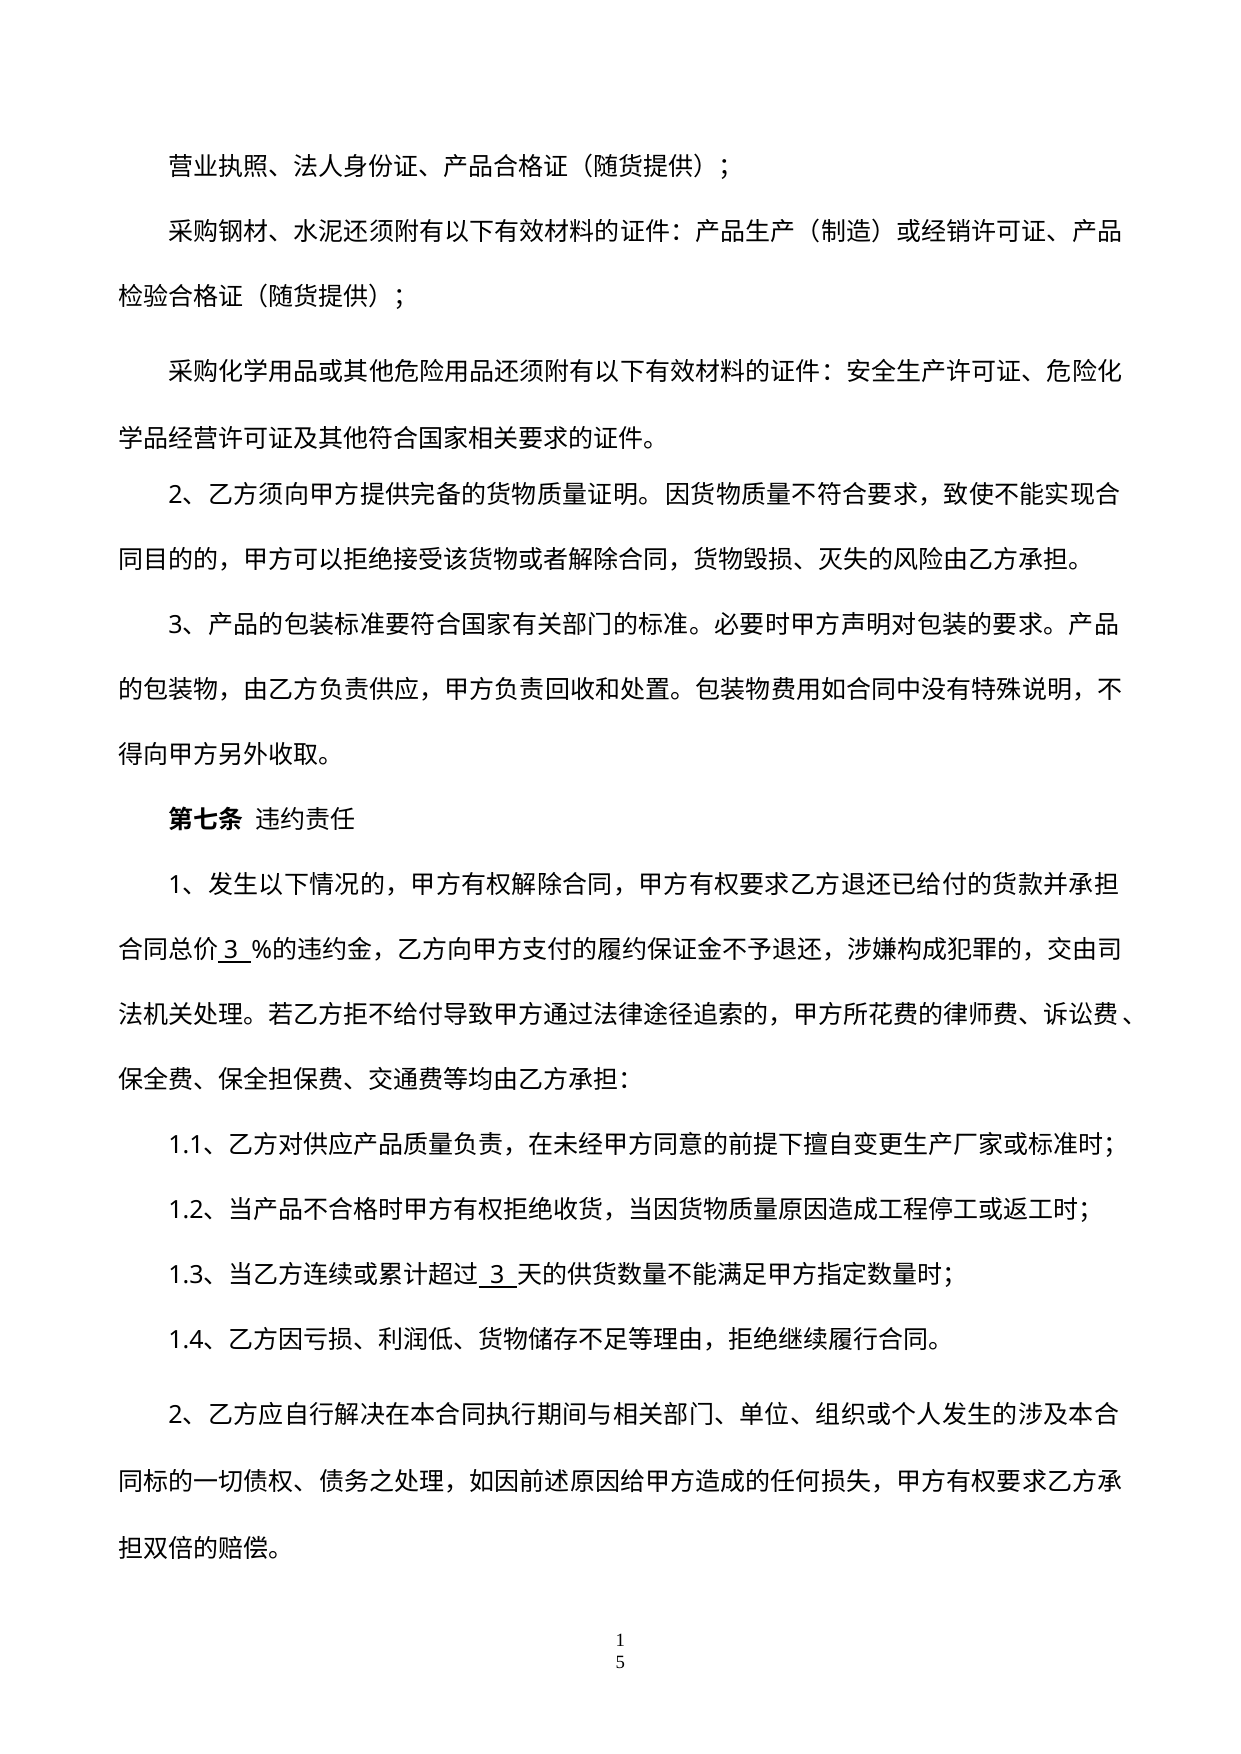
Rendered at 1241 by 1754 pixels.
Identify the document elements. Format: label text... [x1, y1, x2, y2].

text 1.3、当乙方连续或累计超过 3 天的供货数量不能满足甲方指定数量时； [118, 1240, 1122, 1305]
text 第七条 违约责任 [118, 785, 1122, 850]
text 3、产品的包装标准要符合国家有关部门的标准。必要时甲方声明对包装的要求。产品的包装物，由乙方负责供应，甲方负责回收和处置。包装物费用如合同中没有特殊说明，不得向甲方另外收取。 [118, 590, 1122, 785]
text 1.4、乙方因亏损、利润低、货物储存不足等理由，拒绝继续履行合同。 [118, 1305, 1122, 1370]
text 1.1、乙方对供应产品质量负责，在未经甲方同意的前提下擅自变更生产厂家或标准时； [118, 1110, 1122, 1175]
text 营业执照、法人身份证、产品合格证（随货提供）； [118, 132, 1122, 197]
text 采购钢材、水泥还须附有以下有效材料的证件：产品生产（制造）或经销许可证、产品检验合格证（随货提供）； [118, 197, 1122, 327]
text 1、发生以下情况的，甲方有权解除合同，甲方有权要求乙方退还已给付的货款并承担合同总价 3 %的违约金，乙方向甲方支付的履约保证金不予退还，涉嫌构成犯罪的，交由司法机关处理。若乙方拒不给付导致甲方通过法律途径追索的，甲方所花费的律师费、诉讼费、保全费、保全担保费、交通费等均由乙方承担： [118, 850, 1122, 1110]
text 采购化学用品或其他危险用品还须附有以下有效材料的证件：安全生产许可证、危险化学品经营许可证及其他符合国家相关要求的证件。 [118, 327, 1122, 460]
text 2、乙方应自行解决在本合同执行期间与相关部门、单位、组织或个人发生的涉及本合同标的一切债权、债务之处理，如因前述原因给甲方造成的任何损失，甲方有权要求乙方承担双倍的赔偿。 [118, 1370, 1122, 1570]
text 1.2、当产品不合格时甲方有权拒绝收货，当因货物质量原因造成工程停工或返工时； [118, 1175, 1122, 1240]
text 2、乙方须向甲方提供完备的货物质量证明。因货物质量不符合要求，致使不能实现合同目的的，甲方可以拒绝接受该货物或者解除合同，货物毁损、灭失的风险由乙方承担。 [118, 460, 1122, 590]
